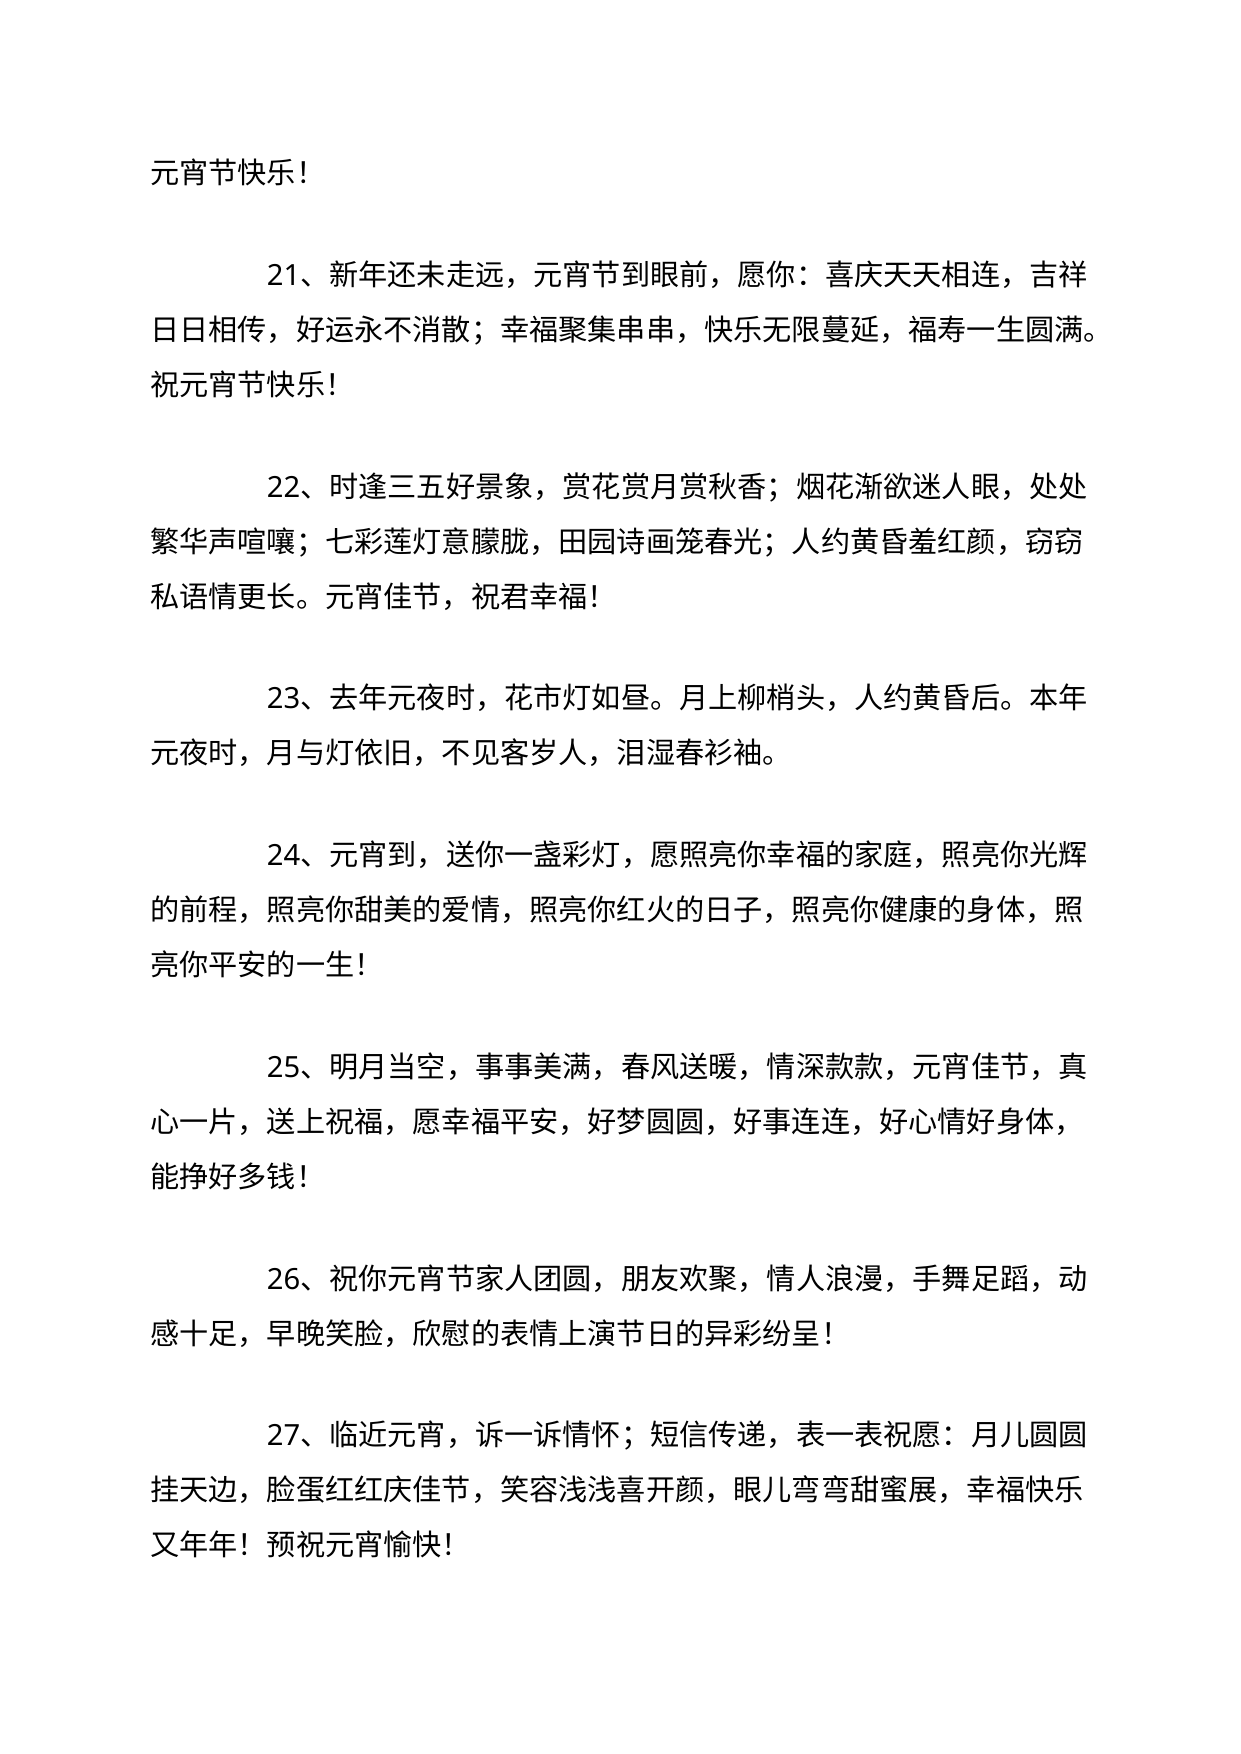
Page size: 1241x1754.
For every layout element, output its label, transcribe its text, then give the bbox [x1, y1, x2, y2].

text 22、时逢三五好景象，赏花赏月赏秋香；烟花渐欲迷人眼，处处繁华声喧嚷；七彩莲灯意朦胧，田园诗画笼春光；人约黄昏羞红颜，窃窃私语情更长。元宵佳节，祝君幸福！ [150, 463, 1090, 616]
text 24、元宵到，送你一盏彩灯，愿照亮你幸福的家庭，照亮你光辉的前程，照亮你甜美的爱情，照亮你红火的日子，照亮你健康的身体，照亮你平安的一生！ [150, 832, 1090, 984]
text 23、去年元夜时，花市灯如昼。月上柳梢头，人约黄昏后。本年元夜时，月与灯依旧，不见客岁人，泪湿春衫袖。 [150, 675, 1090, 772]
text 21、新年还未走远，元宵节到眼前，愿你：喜庆天天相连，吉祥日日相传，好运永不消散；幸福聚集串串，快乐无限蔓延，福寿一生圆满。祝元宵节快乐！ [150, 252, 1090, 404]
text 27、临近元宵，诉一诉情怀；短信传递，表一表祝愿：月儿圆圆挂天边，脸蛋红红庆佳节，笑容浅浅喜开颜，眼儿弯弯甜蜜展，幸福快乐又年年！预祝元宵愉快！ [150, 1412, 1090, 1564]
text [150, 150, 1090, 192]
text 26、祝你元宵节家人团圆，朋友欢聚，情人浪漫，手舞足蹈，动感十足，早晚笑脸，欣慰的表情上演节日的异彩纷呈！ [150, 1255, 1090, 1352]
text 25、明月当空，事事美满，春风送暖，情深款款，元宵佳节，真心一片，送上祝福，愿幸福平安，好梦圆圆，好事连连，好心情好身体，能挣好多钱！ [150, 1043, 1090, 1196]
